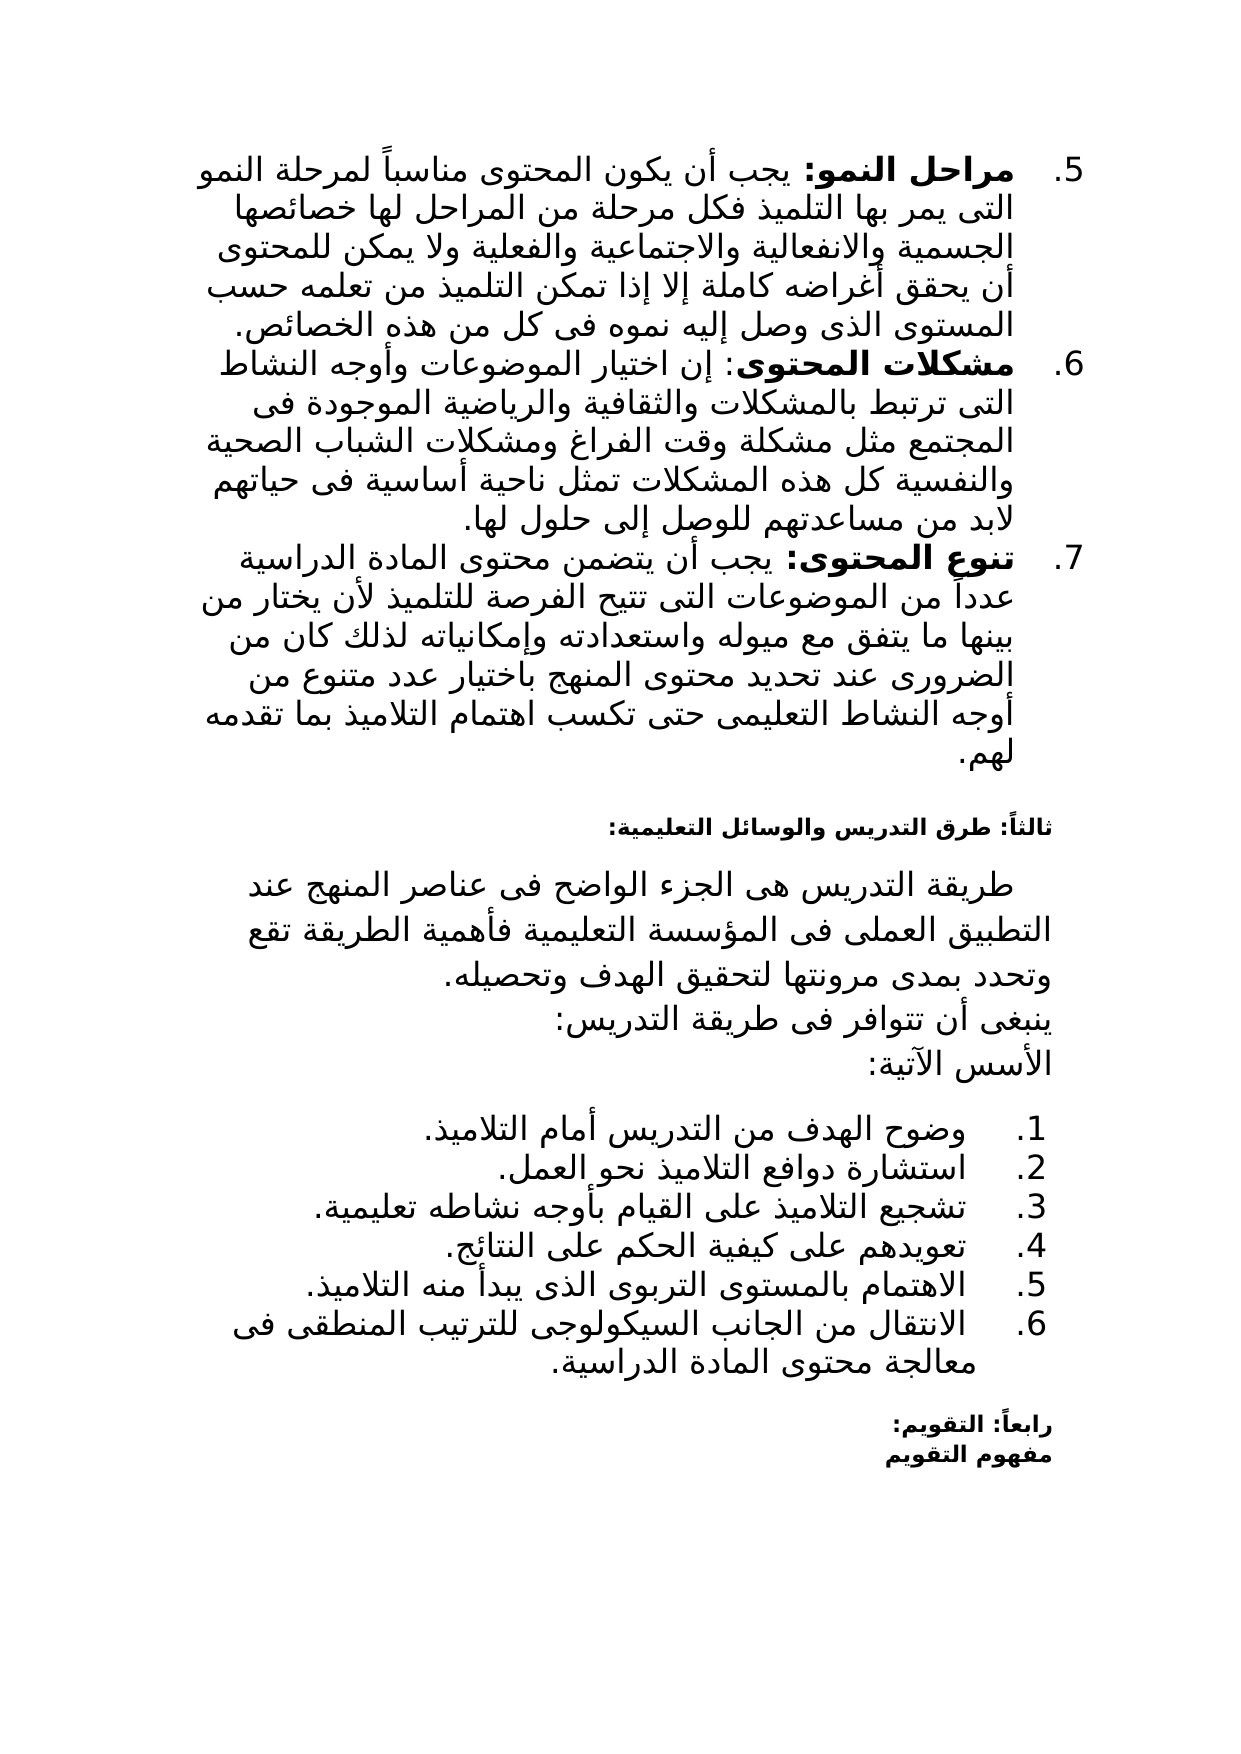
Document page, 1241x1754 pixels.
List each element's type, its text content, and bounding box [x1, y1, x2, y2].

list تشجيع التلاميذ على القيام بأوجه نشاطه تعليمية. [187, 1187, 1015, 1226]
list استشارة دوافع التلاميذ نحو العمل. [187, 1148, 1015, 1187]
list مراحل النمو: يجب أن يكون المحتوى مناسباً لمرحلة النمو التى يمر بها التلميذ فكل مرحلة من المراحل لها خصائصها الجسمية والانفعالية والاجتماعية والفعلية ولا يمكن للمحتوى أن يحقق أغراضه كاملة إلا إذا تمكن التلميذ من تعلمه حسب المستوى الذى وصل إليه نموه فى كل من هذه الخصائص. [187, 150, 1053, 344]
text ثالثاً: طرق التدريس والوسائل التعليمية: [187, 772, 1053, 841]
text طريقة التدريس هى الجزء الواضح فى عناصر المنهج عند التطبيق العملى فى المؤسسة التعليمية فأهمية الطريقة تقع وتحدد بمدى مرونتها لتحقيق الهدف وتحصيله. ينبغى أن تتوافر فى طريقة التدريس: الأسس الآتية: [187, 866, 1053, 1083]
list وضوح الهدف من التدريس أمام التلاميذ. [187, 1110, 1015, 1148]
text رابعاً: التقويم: مفهوم التقويم [187, 1411, 1053, 1468]
list الانتقال من الجانب السيكولوجى للترتيب المنطقى فى معالجة محتوى المادة الدراسية. [187, 1304, 1015, 1382]
list مشكلات المحتوى: إن اختيار الموضوعات وأوجه النشاط التى ترتبط بالمشكلات والثقافية والرياضية الموجودة فى المجتمع مثل مشكلة وقت الفراغ ومشكلات الشباب الصحية والنفسية كل هذه المشكلات تمثل ناحية أساسية فى حياتهم لابد من مساعدتهم للوصل إلى حلول لها. [187, 344, 1053, 538]
list تنوع المحتوى: يجب أن يتضمن محتوى المادة الدراسية عدداً من الموضوعات التى تتيح الفرصة للتلميذ لأن يختار من بينها ما يتفق مع ميوله واستعدادته وإمكانياته لذلك كان من الضرورى عند تحديد محتوى المنهج باختيار عدد متنوع من أوجه النشاط التعليمى حتى تكسب اهتمام التلاميذ بما تقدمه لهم. [187, 538, 1053, 772]
list الاهتمام بالمستوى التربوى الذى يبدأ منه التلاميذ. [187, 1265, 1015, 1304]
list تعويدهم على كيفية الحكم على النتائج. [187, 1226, 1015, 1265]
